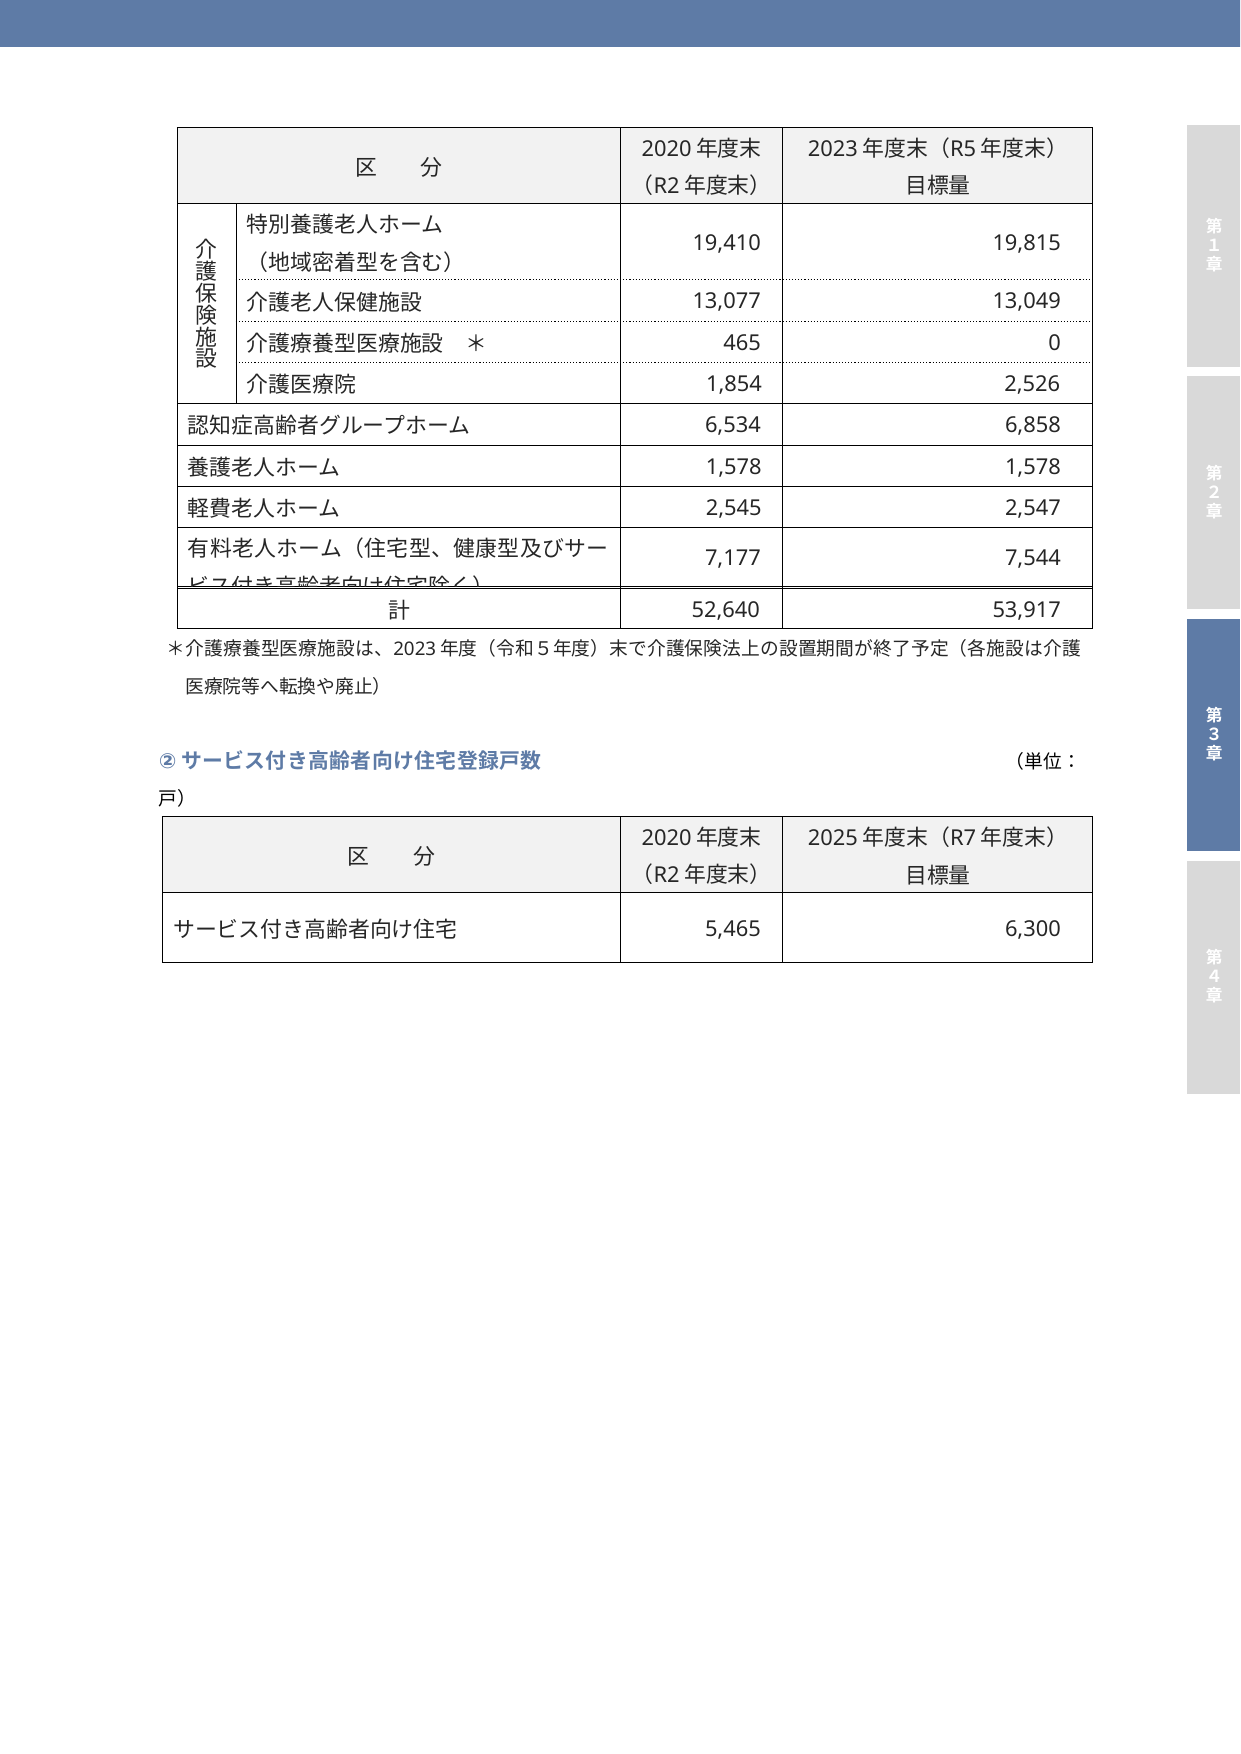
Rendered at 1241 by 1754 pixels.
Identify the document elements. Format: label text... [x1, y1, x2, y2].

table_cell 介護保険施設 [178, 204, 236, 403]
text ②サービス付き高齢者向け住宅登録戸数 （単位：戸） [159, 741, 1082, 816]
table_cell 2,526 [783, 362, 1092, 403]
table_cell 13,049 [783, 279, 1092, 321]
table_header 2020年度末 （R2年度末） [621, 817, 782, 892]
table_cell 53,917 [783, 589, 1092, 628]
table_header 2025年度末（R7年度末） 目標量 [783, 817, 1092, 892]
table_cell 6,858 [783, 404, 1092, 444]
table_header 2020年度末 （R2年度末） [621, 128, 782, 203]
table_cell 認知症高齢者グループホーム [178, 404, 620, 444]
table_cell サービス付き高齢者向け住宅 [163, 893, 620, 962]
table_cell 1,578 [783, 446, 1092, 486]
table_cell 軽費老人ホーム [178, 487, 620, 527]
table_cell 特別養護老人ホーム （地域密着型を含む） [237, 204, 620, 279]
table_cell 7,177 [621, 528, 782, 586]
table_header 区 分 [163, 817, 620, 892]
table_cell 19,815 [783, 204, 1092, 279]
table_cell 6,534 [621, 404, 782, 444]
table_cell 介護療養型医療施設 ＊ [237, 321, 620, 362]
table_cell 5,465 [621, 893, 782, 962]
text ＊介護療養型医療施設は、2023年度（令和５年度）末で介護保険法上の設置期間が終了予定（各施設は介護医療院等へ転換や廃止） [148, 629, 1082, 704]
table_header 2023年度末（R5年度末） 目標量 [783, 128, 1092, 203]
table_cell 1,578 [621, 446, 782, 486]
table_cell 2,545 [621, 487, 782, 527]
table_cell 7,544 [783, 528, 1092, 586]
table_cell 19,410 [621, 204, 782, 279]
table_header 区 分 [178, 128, 620, 203]
table_cell 計 [178, 589, 620, 628]
table_cell 有料老人ホーム（住宅型、健康型及びサービス付き高齢者向け住宅除く） [178, 528, 620, 586]
table_cell 養護老人ホーム [178, 446, 620, 486]
table_cell 介護医療院 [237, 362, 620, 403]
table_cell 0 [783, 321, 1092, 362]
table_cell 13,077 [621, 279, 782, 321]
table_cell 6,300 [783, 893, 1092, 962]
table_cell 1,854 [621, 362, 782, 403]
table_cell 2,547 [783, 487, 1092, 527]
table_cell 52,640 [621, 589, 782, 628]
table_cell 465 [621, 321, 782, 362]
table_cell 介護老人保健施設 [237, 279, 620, 321]
